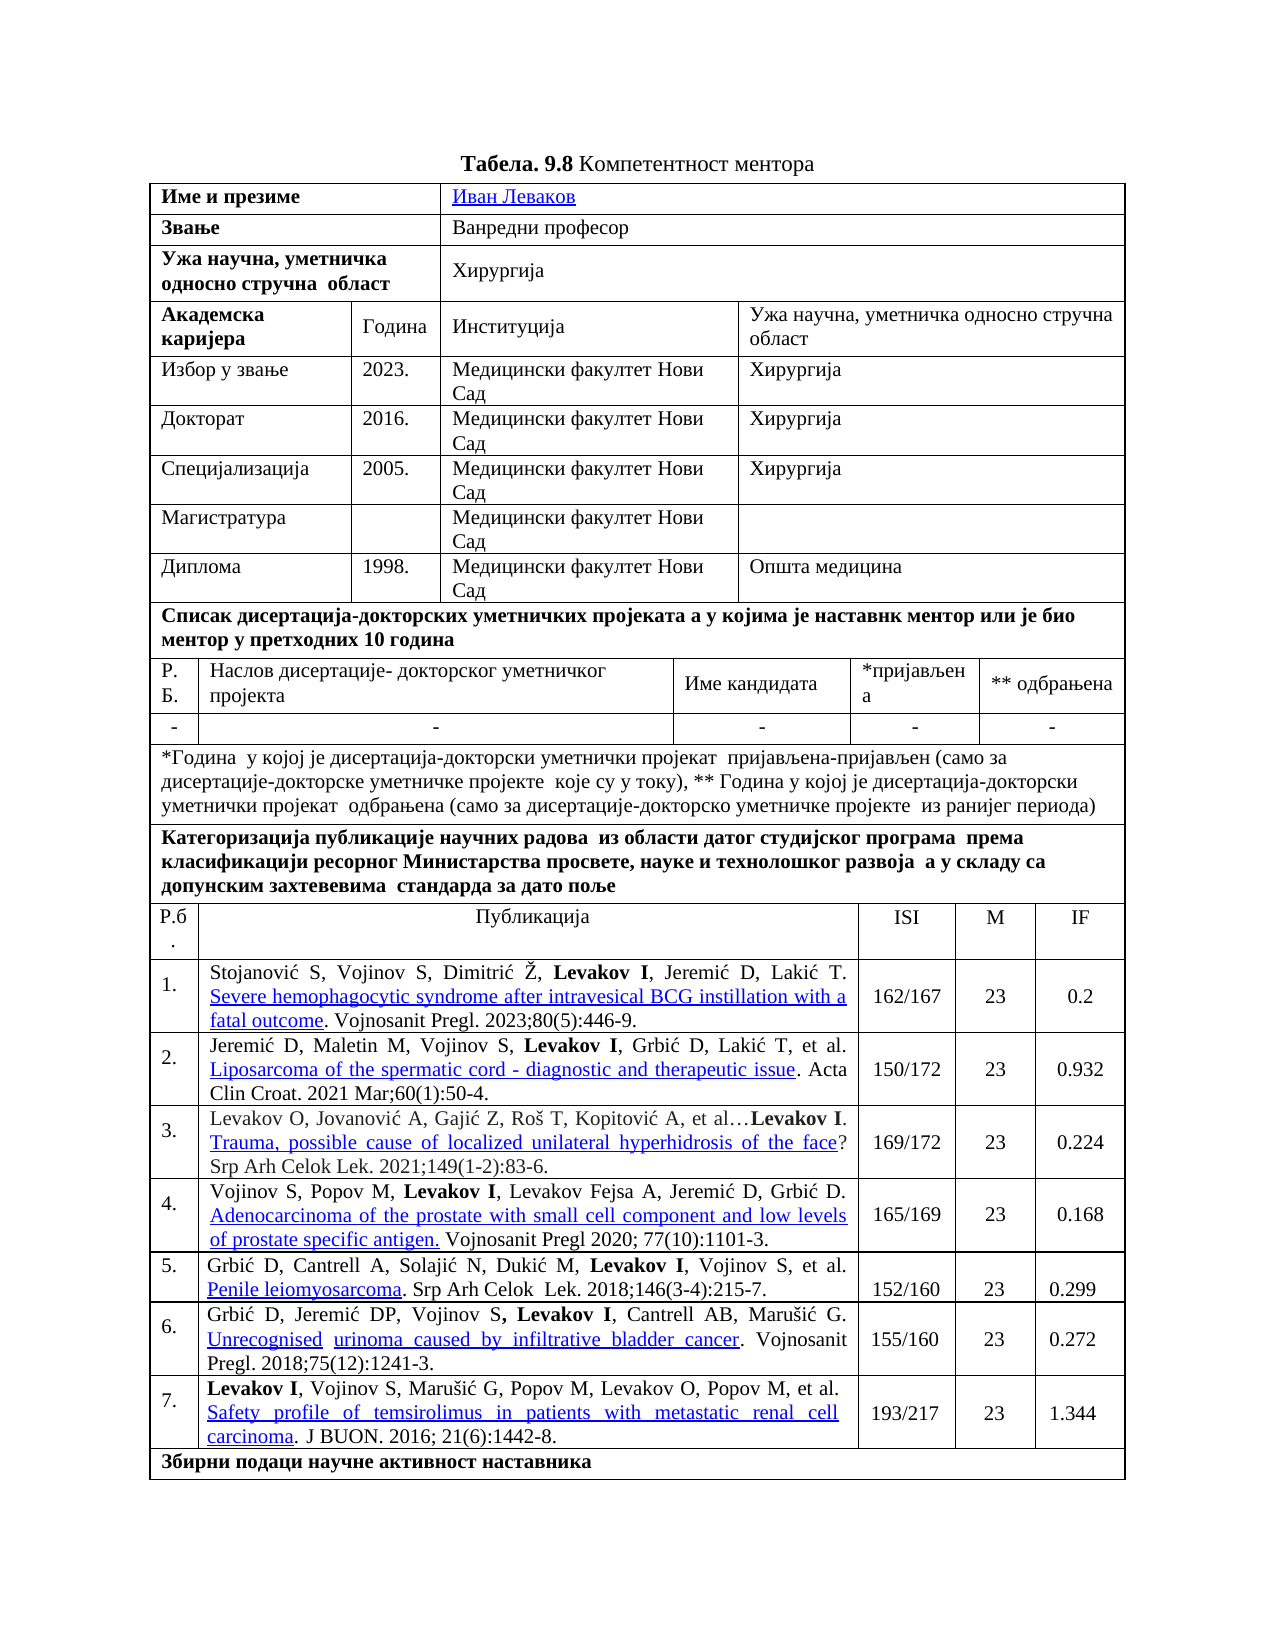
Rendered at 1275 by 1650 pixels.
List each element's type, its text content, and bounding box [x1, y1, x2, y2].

table_cell Vojinov S, Popov M, Levakov I, Levakov Fejsa A, Jeremić D, Grbić D. Adenocarcinoma of the prostate with small cell component and low levels of prostate specific antigen. Vojnosanit Pregl 2020; 77(10):1101-3. [199, 1179, 858, 1251]
table_cell Година [352, 302, 440, 356]
table_cell *пријављена [851, 659, 979, 713]
table_cell *Година у којој је дисертација-докторски уметнички пројекат пријављена-пријављен (само за дисертације-докторске уметничке пројекте које су у току), ** Година у којој је дисертација-докторски уметнички пројекат одбрањена (само за дисертације-докторско уметничке пројекте из ранијег периода) [151, 745, 1124, 824]
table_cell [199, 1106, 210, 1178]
table_cell 162/167 [859, 960, 955, 1032]
table_cell 2023. [352, 357, 440, 405]
table_cell 23 [956, 1033, 1035, 1105]
table_cell 0.272 [1036, 1303, 1124, 1374]
table_cell [151, 1179, 198, 1251]
table_cell ISI [859, 904, 955, 958]
table_cell - [851, 714, 979, 744]
table_cell Хирургија [441, 246, 1124, 301]
table_cell Медицински факултет Нови Сад [441, 357, 738, 405]
table_cell [151, 1106, 198, 1178]
table_cell Име кандидата [674, 659, 850, 713]
table_cell - [674, 714, 850, 744]
table_cell [151, 1033, 198, 1105]
table_cell 169/172 [859, 1106, 955, 1178]
table_cell 0.932 [1036, 1033, 1124, 1105]
table_cell Академска каријера [151, 302, 351, 356]
table_cell Збирни подаци научне активност наставника [151, 1449, 1124, 1479]
table_cell [352, 505, 440, 553]
table_cell Наслов дисертације- докторског уметничког пројекта [199, 659, 673, 713]
table_cell 152/160 [859, 1253, 955, 1301]
table_cell Grbić D, Cantrell A, Solajić N, Dukić M, Levakov I, Vojinov S, et al. Penile leiomyosarcoma. Srp Arh Celok Lek. 2018;146(3-4):215-7. [199, 1253, 858, 1301]
table_cell Избор у звање [151, 357, 351, 405]
table_cell - [980, 714, 1124, 744]
table_cell Звање [151, 215, 440, 245]
table_cell Р.Б. [151, 659, 198, 713]
table_cell Медицински факултет Нови Сад [441, 505, 738, 553]
table_cell Специјализација [151, 456, 351, 504]
table_cell IF [1036, 904, 1124, 958]
table_cell [151, 960, 198, 1032]
table_cell Магистратура [151, 505, 351, 553]
table_cell 23 [956, 1253, 1035, 1301]
table_cell 1998. [352, 554, 440, 602]
table_cell 193/217 [859, 1376, 955, 1448]
table_cell 23 [956, 960, 1035, 1032]
table_cell 165/169 [859, 1179, 955, 1251]
table_cell 23 [956, 1179, 1035, 1251]
table_cell Медицински факултет Нови Сад [441, 456, 738, 504]
table_cell Диплома [151, 554, 351, 602]
table_cell ** одбрањена [980, 659, 1124, 713]
table_cell Категоризација публикације научних радова из области датог студијског програма према класификацији ресорног Министарства просвете, науке и технолошког развоја а у складу са допунским захтевевима стандарда за дато поље [151, 825, 1124, 903]
table_cell Списак дисертација-докторских уметничких пројеката а у којима је наставнк ментор или је био ментор у претходних 10 година [151, 603, 1124, 657]
table_cell Докторат [151, 406, 351, 454]
table_cell 155/160 [859, 1303, 955, 1374]
table_cell Р.б. [151, 904, 198, 958]
table_cell Grbić D, Jeremić DP, Vojinov S, Levakov I, Cantrell AB, Marušić G. Unrecognised urinoma caused by infiltrative bladder cancer. Vojnosanit Pregl. 2018;75(12):1241-3. [199, 1303, 858, 1374]
table_header Иван Леваков [441, 184, 1124, 214]
table_cell Stojanović S, Vojinov S, Dimitrić Ž, Levakov I, Jeremić D, Lakić T. Severe hemophagocytic syndrome after intravesical BCG instillation with a fatal outcome. Vojnosanit Pregl. 2023;80(5):446-9. [199, 960, 858, 1032]
table_cell Jeremić D, Maletin M, Vojinov S, Levakov I, Grbić D, Lakić T, et al. Liposarcoma of the spermatic cord - diagnostic and therapeutic issue. Acta Clin Croat. 2021 Mar;60(1):50-4. [199, 1033, 858, 1105]
table_cell 1.344 [1036, 1376, 1124, 1448]
table_cell 23 [956, 1106, 1035, 1178]
table_cell [151, 1303, 198, 1374]
table_header Име и презиме [151, 184, 440, 214]
table_cell 0.299 [1036, 1253, 1124, 1301]
table_cell Ужа научна, уметничка односно стручна област [151, 246, 440, 301]
table_cell 23 [956, 1376, 1035, 1448]
table_cell 0.224 [1036, 1106, 1124, 1178]
table_cell Општа медицина [739, 554, 1124, 602]
table_cell Медицински факултет Нови Сад [441, 554, 738, 602]
table_cell Хирургија [739, 456, 1124, 504]
table_cell Хирургија [739, 357, 1124, 405]
table_cell [739, 505, 1124, 553]
table_cell Хирургија [739, 406, 1124, 454]
table_cell 23 [956, 1303, 1035, 1374]
table_cell Levakov I, Vojinov S, Marušić G, Popov M, Levakov O, Popov M, et al. Safety profile of temsirolimus in patients with metastatic renal cell carcinoma. J BUON. 2016; 21(6):1442-8. [199, 1376, 858, 1448]
table_cell Ванредни професор [441, 215, 1124, 245]
table_cell - [199, 714, 673, 744]
table_cell Медицински факултет Нови Сад [441, 406, 738, 454]
table_cell [151, 1253, 198, 1301]
table_cell Levakov O, Jovanović A, Gajić Z, Roš T, Kopitović A, et al…Levakov I. Trauma, possible cause of localized unilateral hyperhidrosis of the face? Srp Arh Celok Lek. 2021;149(1-2):83-6. [548, 1106, 858, 1178]
table_cell 150/172 [859, 1033, 955, 1105]
table_cell Ужа научна, уметничка односно стручна област [739, 302, 1124, 356]
table_cell 0.2 [1036, 960, 1124, 1032]
table_cell Институција [441, 302, 738, 356]
table_cell M [956, 904, 1035, 958]
table_cell 2016. [352, 406, 440, 454]
table_cell Публикација [199, 904, 858, 958]
table_cell [151, 1376, 198, 1448]
table_cell 2005. [352, 456, 440, 504]
table_cell 0.168 [1036, 1179, 1124, 1251]
text Табела. 9.8 Компетентност ментора [150, 150, 1125, 176]
table_cell - [151, 714, 198, 744]
